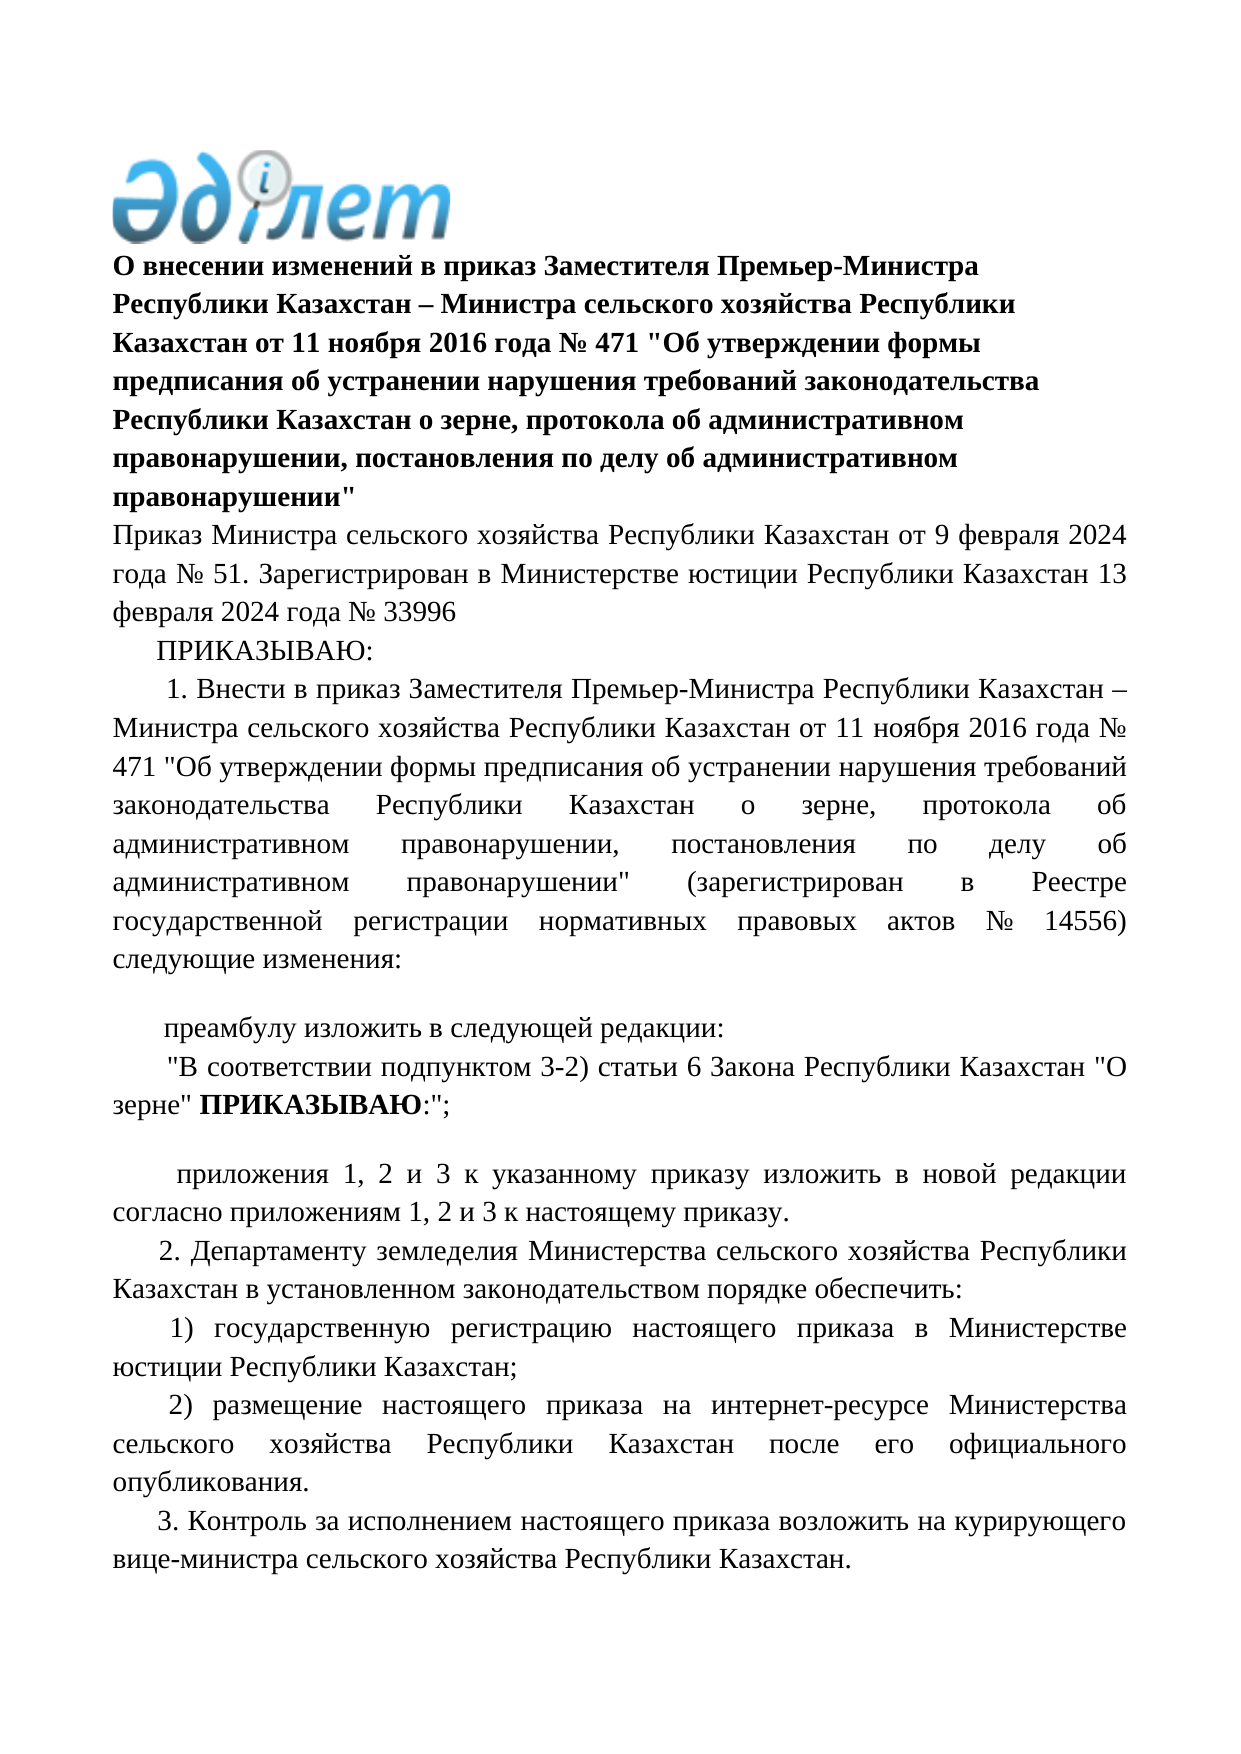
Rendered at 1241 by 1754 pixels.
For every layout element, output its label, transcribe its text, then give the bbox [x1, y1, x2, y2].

text 1. Внести в приказ Заместителя Премьер-Министра Республики Казахстан – Министра сельского хозяйства Республики Казахстан от 11 ноября 2016 года № 471 "Об утверждении формы предписания об устранении нарушения требований законодательства Республики Казахстан о зерне, протокола об административном правонарушении, постановления по делу об административном правонарушении" (зарегистрирован в Реестре государственной регистрации нормативных правовых актов № 14556) следующие изменения: [112, 672, 1128, 975]
text преамбулу изложить в следующей редакции: [112, 1010, 1128, 1044]
text ПРИКАЗЫВАЮ: [112, 633, 1128, 667]
text приложения 1, 2 и 3 к указанному приказу изложить в новой редакции согласно приложениям 1, 2 и 3 к настоящему приказу. [112, 1156, 1128, 1228]
text 2) размещение настоящего приказа на интернет-ресурсе Министерства сельского хозяйства Республики Казахстан после его официального опубликования. [112, 1387, 1128, 1498]
text О внесении изменений в приказ Заместителя Премьер-Министра Республики Казахстан – Министра сельского хозяйства Республики Казахстан от 11 ноября 2016 года № 471 "Об утверждении формы предписания об устранении нарушения требований законодательства Республики Казахстан о зерне, протокола об административном правонарушении, постановления по делу об административном правонарушении" [112, 248, 1128, 512]
picture [112, 150, 451, 244]
text Приказ Министра сельского хозяйства Республики Казахстан от 9 февраля 2024 года № 51. Зарегистрирован в Министерстве юстиции Республики Казахстан 13 февраля 2024 года № 33996 [112, 517, 1128, 628]
text "В соответствии подпунктом 3-2) статьи 6 Закона Республики Казахстан "О зерне" ПРИКАЗЫВАЮ:"; [112, 1049, 1128, 1121]
text 1) государственную регистрацию настоящего приказа в Министерстве юстиции Республики Казахстан; [112, 1310, 1128, 1382]
text 3. Контроль за исполнением настоящего приказа возложить на курирующего вице-министра сельского хозяйства Республики Казахстан. [112, 1503, 1128, 1575]
text 2. Департаменту земледелия Министерства сельского хозяйства Республики Казахстан в установленном законодательством порядке обеспечить: [112, 1233, 1128, 1305]
